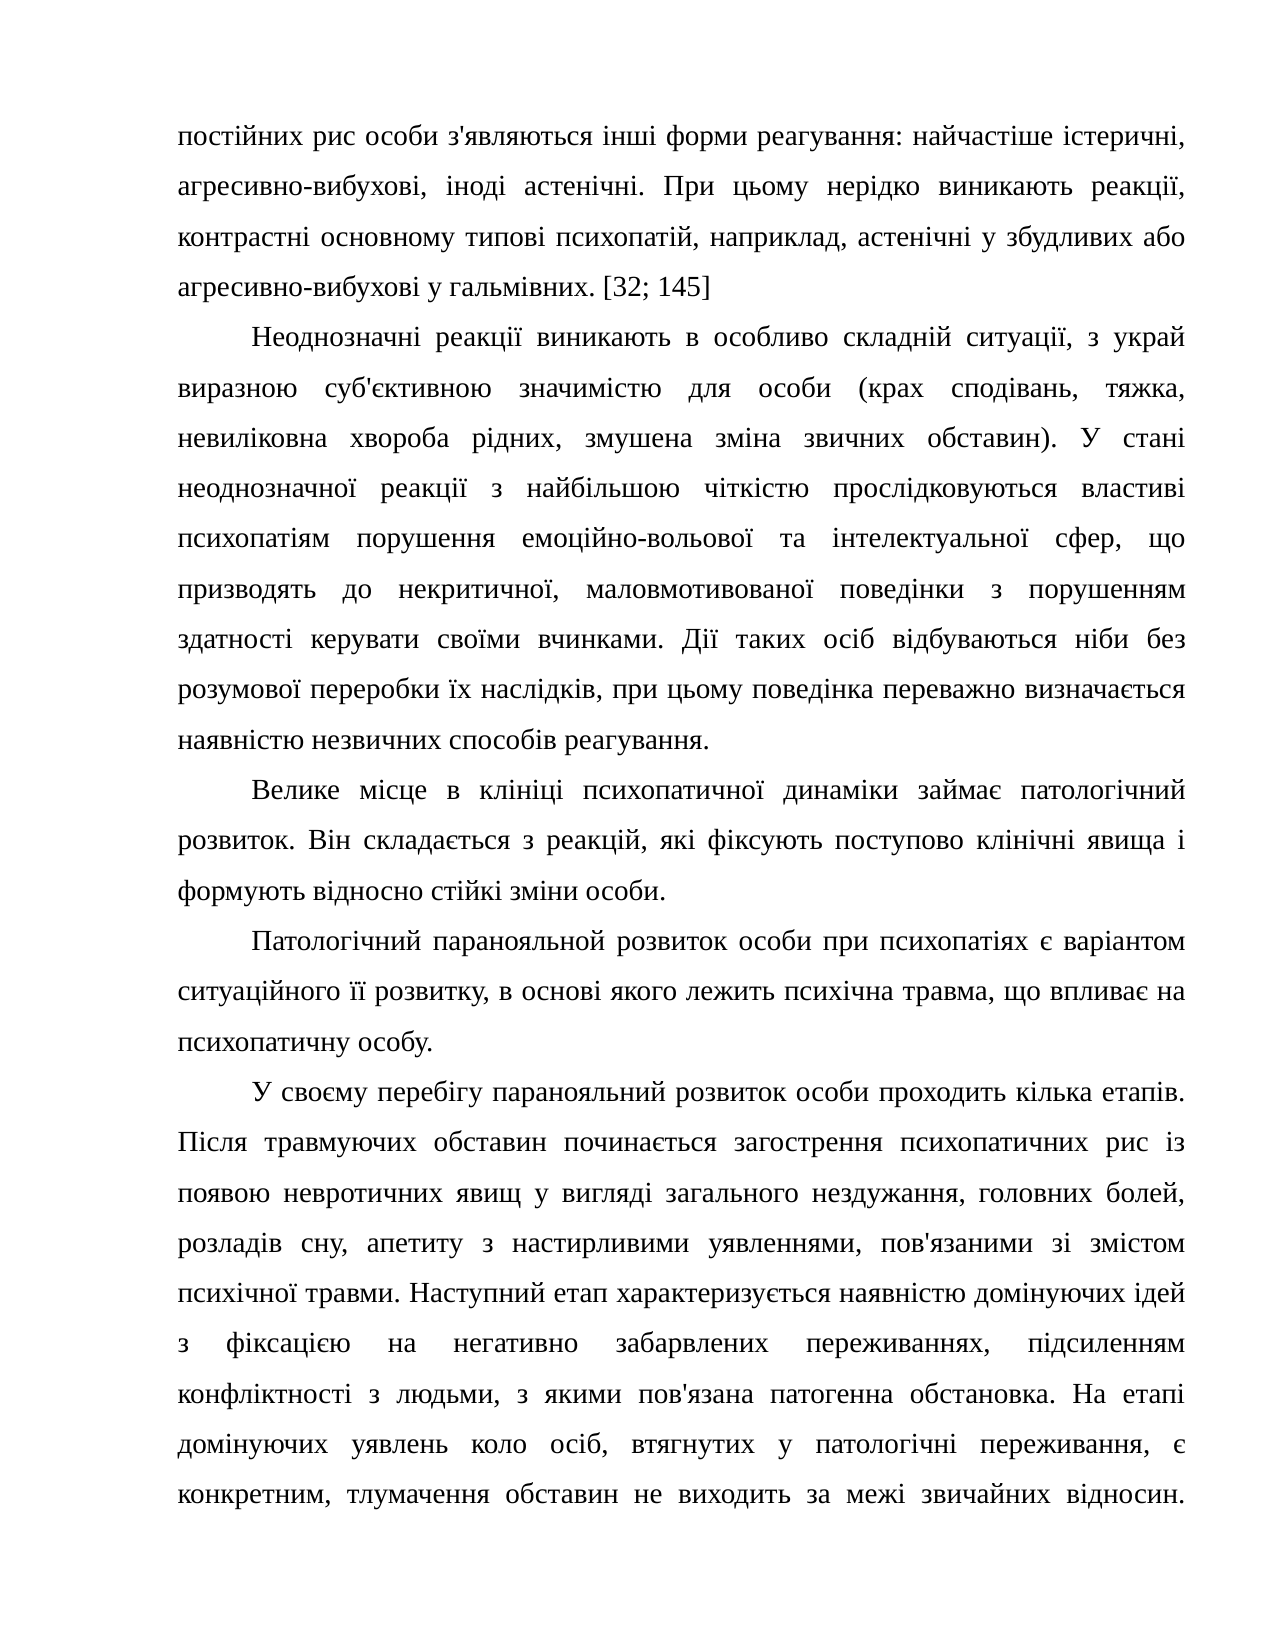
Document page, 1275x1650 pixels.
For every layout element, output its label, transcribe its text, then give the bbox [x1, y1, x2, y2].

text Неоднозначні реакції виникають в особливо складній ситуації, з украй виразною суб'єктивною значимістю для особи (крах сподівань, тяжка, невиліковна хвороба рідних, змушена зміна звичних обставин). У стані неоднозначної реакції з найбільшою чіткістю прослідковуються властиві психопатіям порушення емоційно-вольової та інтелектуальної сфер, що призводять до некритичної, маловмотивованої поведінки з порушенням здатності керувати своїми вчинками. Дії таких осіб відбуваються ніби без розумової переробки їх наслідків, при цьому поведінка переважно визначається наявністю незвичних способів реагування. [177, 319, 1186, 755]
text Велике місце в клініці психопатичної динаміки займає патологічний розвиток. Він складається з реакцій, які фіксують поступово клінічні явища і формують відносно стійкі зміни особи. [177, 772, 1186, 906]
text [177, 1074, 1186, 1510]
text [177, 118, 1186, 303]
text Патологічний паранояльной розвиток особи при психопатіях є варіантом ситуаційного її розвитку, в основі якого лежить психічна травма, що впливає на психопатичну особу. [177, 923, 1186, 1057]
